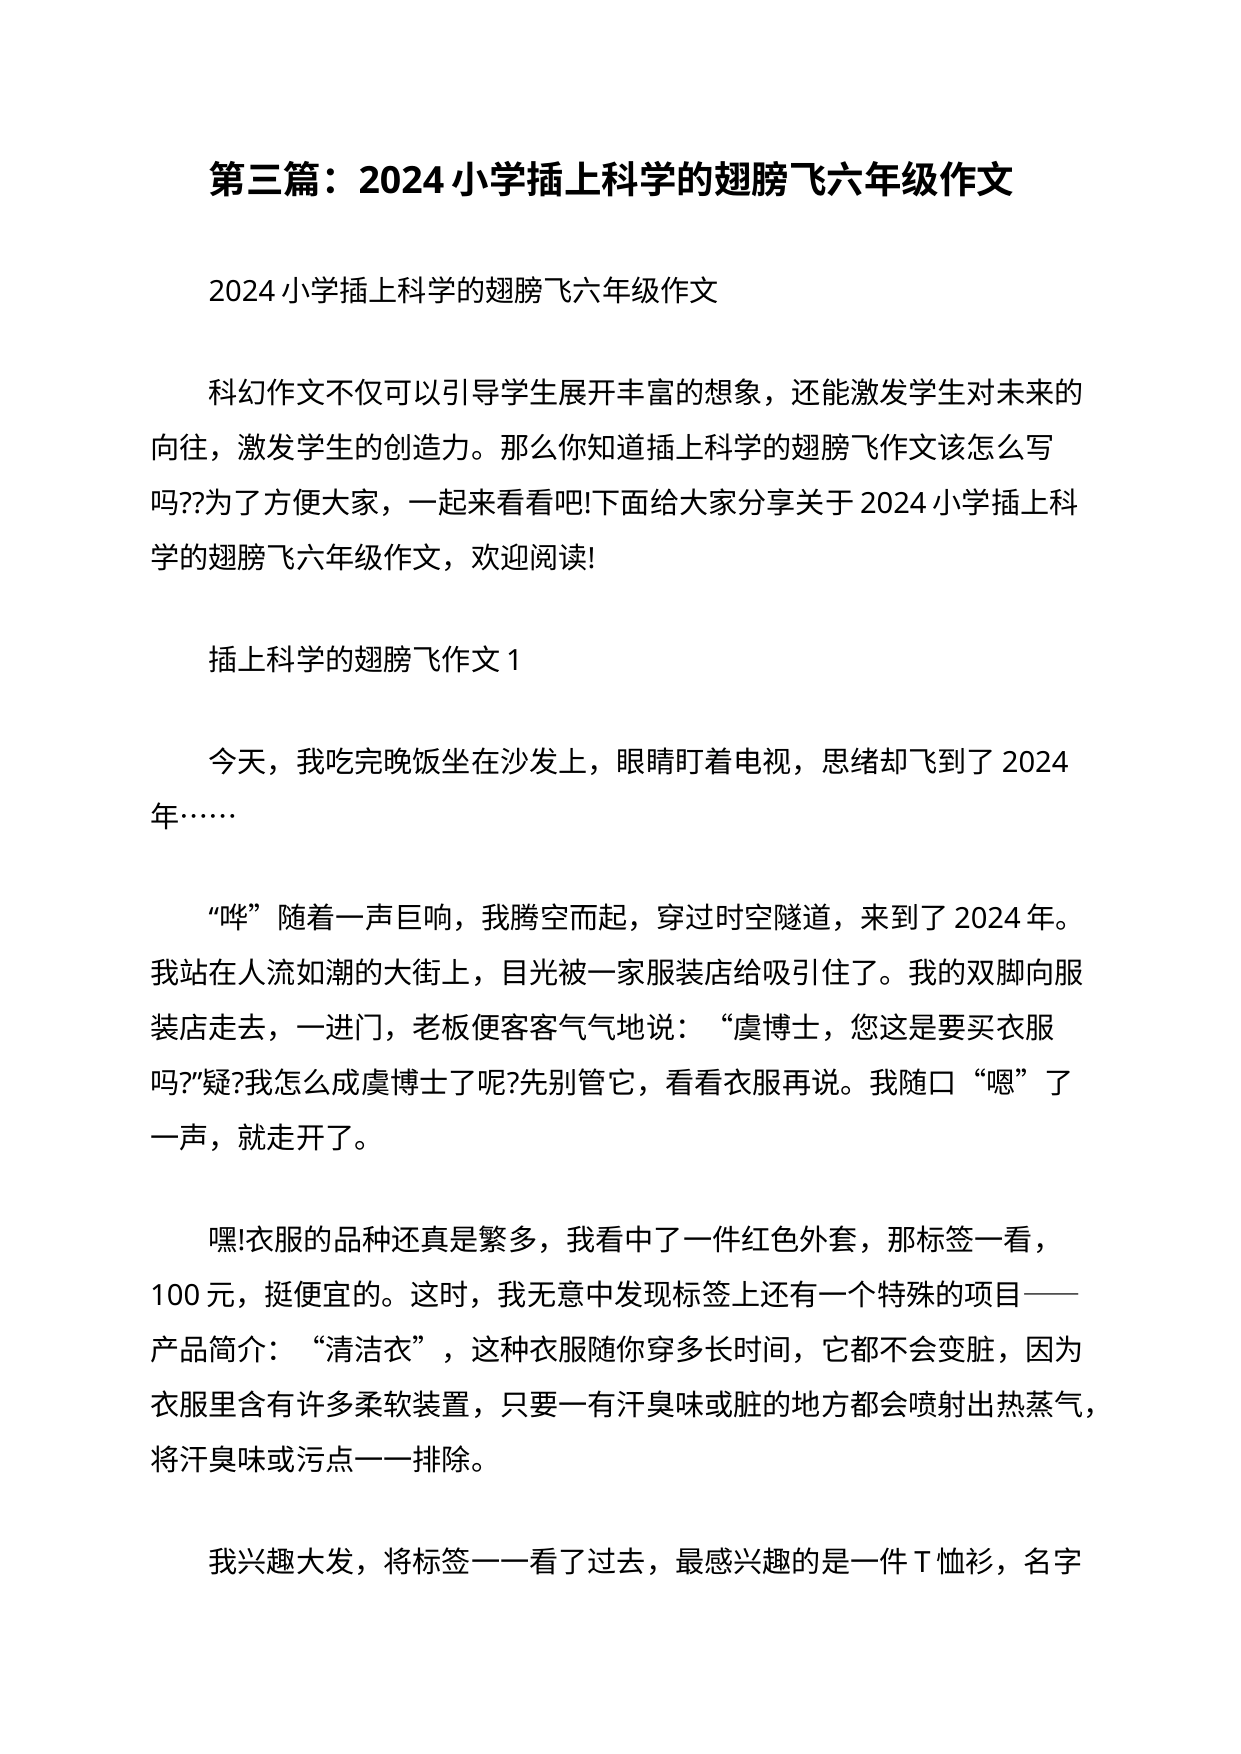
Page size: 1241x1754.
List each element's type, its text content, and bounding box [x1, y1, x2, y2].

text 今天，我吃完晚饭坐在沙发上，眼睛盯着电视，思绪却飞到了2024年…… [150, 738, 1090, 836]
text 第三篇：2024小学插上科学的翅膀飞六年级作文 [150, 150, 1090, 204]
text 科幻作文不仅可以引导学生展开丰富的想象，还能激发学生对未来的向往，激发学生的创造力。那么你知道插上科学的翅膀飞作文该怎么写吗??为了方便大家，一起来看看吧!下面给大家分享关于2024小学插上科学的翅膀飞六年级作文，欢迎阅读! [150, 369, 1090, 577]
text 2024小学插上科学的翅膀飞六年级作文 [150, 268, 1090, 310]
text 嘿!衣服的品种还真是繁多，我看中了一件红色外套，那标签一看，100元，挺便宜的。这时，我无意中发现标签上还有一个特殊的项目——产品简介：“清洁衣”，这种衣服随你穿多长时间，它都不会变脏，因为衣服里含有许多柔软装置，只要一有汗臭味或脏的地方都会喷射出热蒸气，将汗臭味或污点一一排除。 [150, 1217, 1090, 1479]
text “哗”随着一声巨响，我腾空而起，穿过时空隧道，来到了2024年。我站在人流如潮的大街上，目光被一家服装店给吸引住了。我的双脚向服装店走去，一进门，老板便客客气气地说：“虞博士，您这是要买衣服吗?”疑?我怎么成虞博士了呢?先别管它，看看衣服再说。我随口“嗯”了一声，就走开了。 [150, 895, 1090, 1157]
text 插上科学的翅膀飞作文1 [150, 636, 1090, 679]
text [150, 1538, 1090, 1581]
